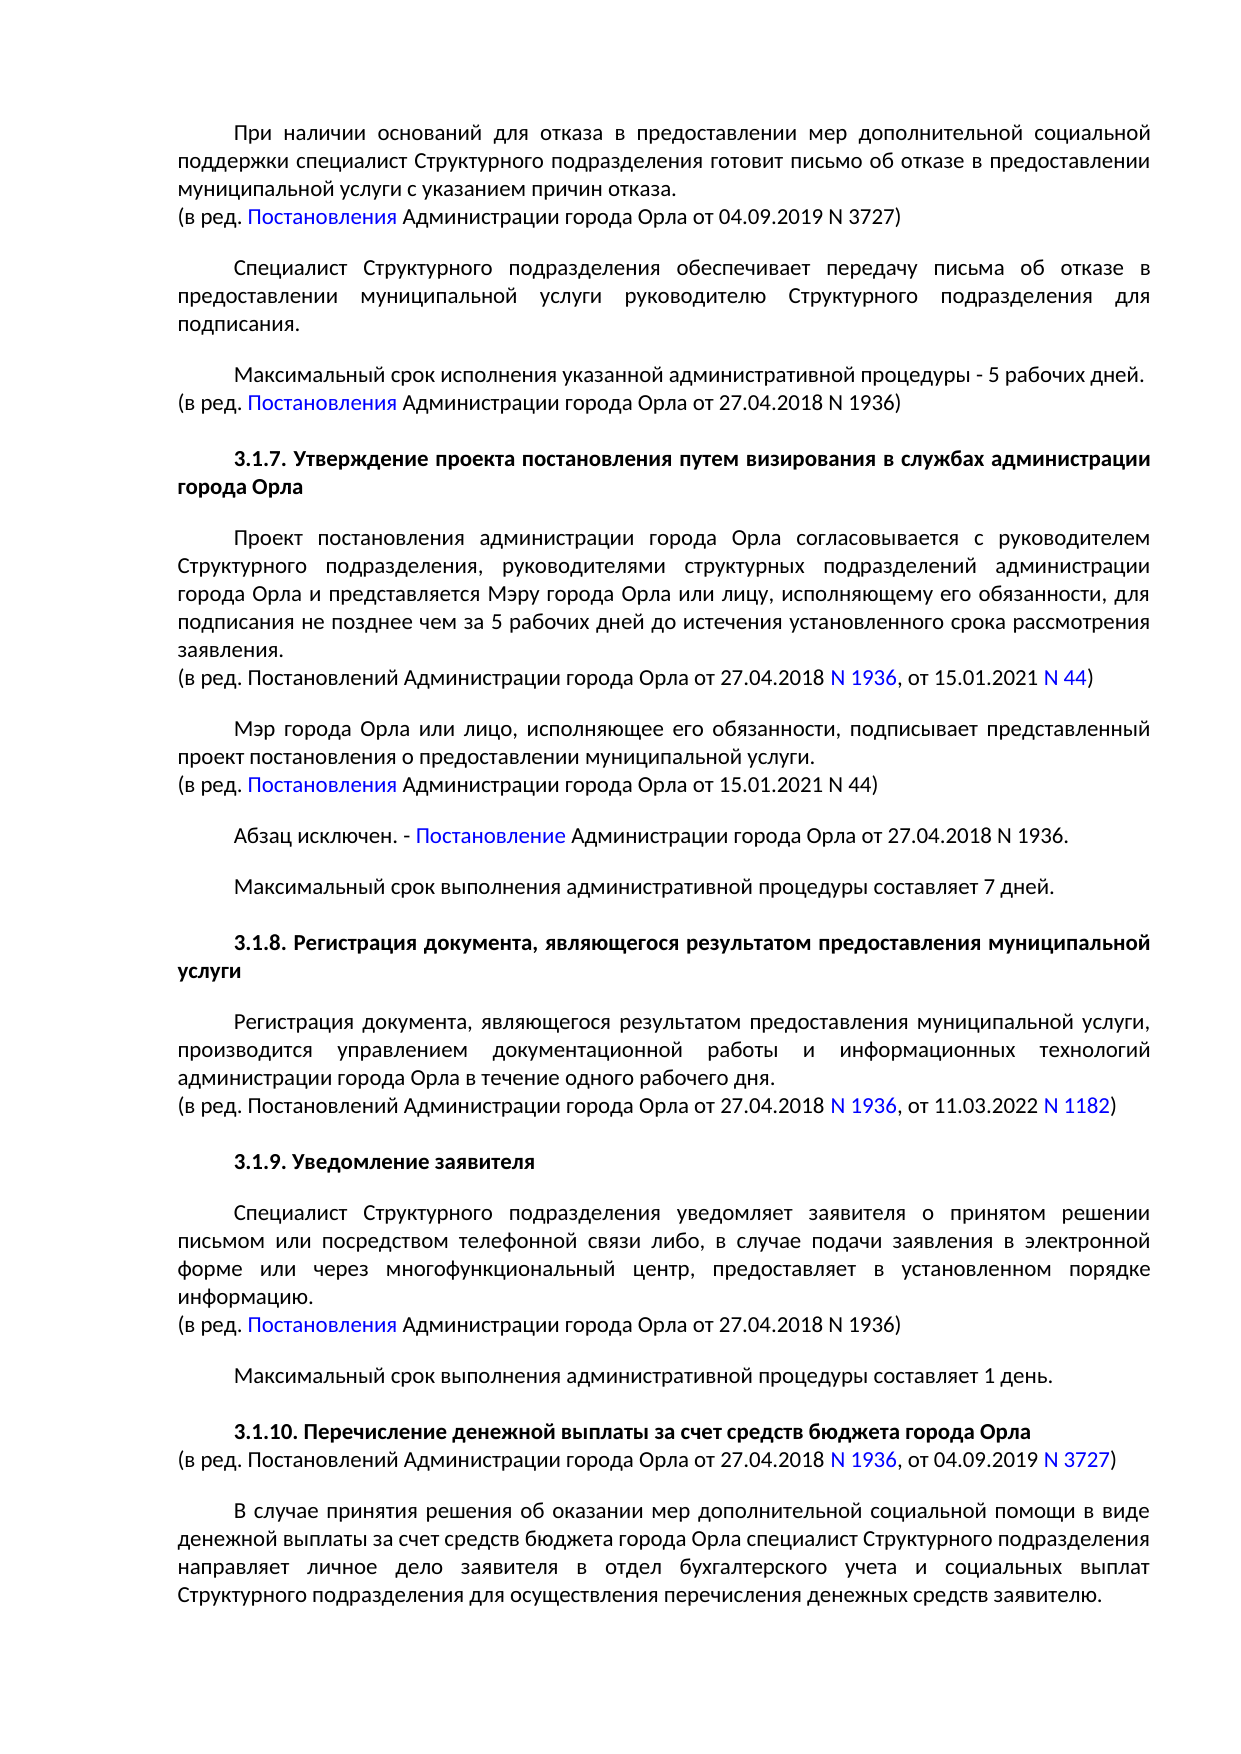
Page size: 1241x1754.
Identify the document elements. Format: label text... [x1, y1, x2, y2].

text (в ред. Постановлений Администрации города Орла от 27.04.2018 N 1936, от 04.09.2019 N 3727) [177, 1445, 1152, 1473]
title 3.1.7. Утверждение проекта постановления путем визирования в службах администрации города Орла [177, 444, 1152, 500]
text В случае принятия решения об оказании мер дополнительной социальной помощи в виде денежной выплаты за счет средств бюджета города Орла специалист Структурного подразделения направляет личное дело заявителя в отдел бухгалтерского учета и социальных выплат Структурного подразделения для осуществления перечисления денежных средств заявителю. [177, 1496, 1152, 1608]
text (в ред. Постановления Администрации города Орла от 04.09.2019 N 3727) [177, 202, 1152, 230]
text При наличии оснований для отказа в предоставлении мер дополнительной социальной поддержки специалист Структурного подразделения готовит письмо об отказе в предоставлении муниципальной услуги с указанием причин отказа. [177, 118, 1152, 202]
text Максимальный срок выполнения административной процедуры составляет 7 дней. [177, 872, 1152, 900]
text Специалист Структурного подразделения обеспечивает передачу письма об отказе в предоставлении муниципальной услуги руководителю Структурного подразделения для подписания. [177, 253, 1152, 337]
text (в ред. Постановления Администрации города Орла от 27.04.2018 N 1936) [177, 388, 1152, 416]
text Проект постановления администрации города Орла согласовывается с руководителем Структурного подразделения, руководителями структурных подразделений администрации города Орла и представляется Мэру города Орла или лицу, исполняющему его обязанности, для подписания не позднее чем за 5 рабочих дней до истечения установленного срока рассмотрения заявления. [177, 523, 1152, 663]
text (в ред. Постановлений Администрации города Орла от 27.04.2018 N 1936, от 15.01.2021 N 44) [177, 663, 1152, 691]
text Мэр города Орла или лицо, исполняющее его обязанности, подписывает представленный проект постановления о предоставлении муниципальной услуги. [177, 714, 1152, 770]
text (в ред. Постановлений Администрации города Орла от 27.04.2018 N 1936, от 11.03.2022 N 1182) [177, 1091, 1152, 1119]
text Абзац исключен. - Постановление Администрации города Орла от 27.04.2018 N 1936. [177, 821, 1152, 849]
text Максимальный срок исполнения указанной административной процедуры - 5 рабочих дней. [177, 360, 1152, 388]
title 3.1.9. Уведомление заявителя [177, 1147, 1152, 1175]
title 3.1.10. Перечисление денежной выплаты за счет средств бюджета города Орла [177, 1417, 1152, 1445]
title 3.1.8. Регистрация документа, являющегося результатом предоставления муниципальной услуги [177, 928, 1152, 984]
text Специалист Структурного подразделения уведомляет заявителя о принятом решении письмом или посредством телефонной связи либо, в случае подачи заявления в электронной форме или через многофункциональный центр, предоставляет в установленном порядке информацию. [177, 1198, 1152, 1310]
text (в ред. Постановления Администрации города Орла от 15.01.2021 N 44) [177, 770, 1152, 798]
text Максимальный срок выполнения административной процедуры составляет 1 день. [177, 1361, 1152, 1389]
text Регистрация документа, являющегося результатом предоставления муниципальной услуги, производится управлением документационной работы и информационных технологий администрации города Орла в течение одного рабочего дня. [177, 1007, 1152, 1091]
text (в ред. Постановления Администрации города Орла от 27.04.2018 N 1936) [177, 1310, 1152, 1338]
